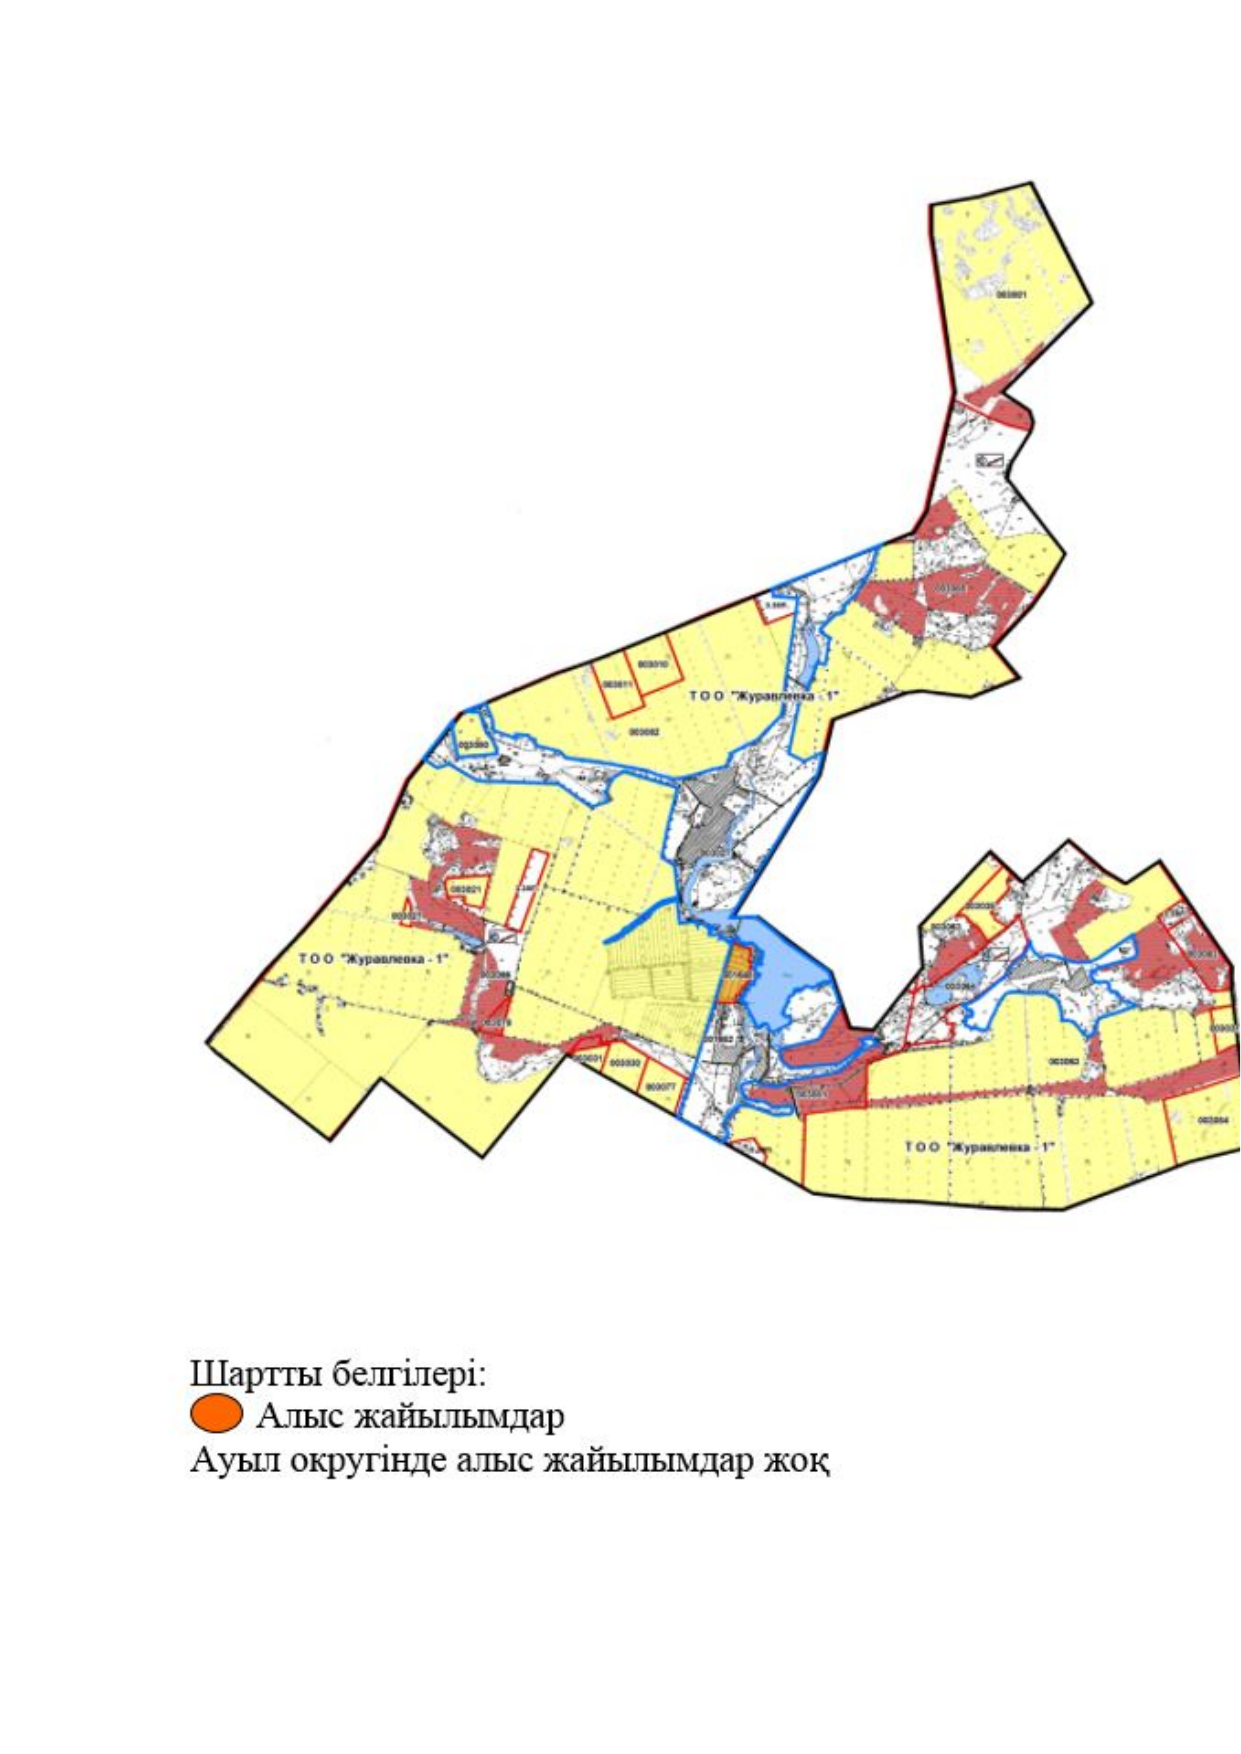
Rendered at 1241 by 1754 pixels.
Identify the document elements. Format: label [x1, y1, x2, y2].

picture [112, 150, 1241, 1525]
